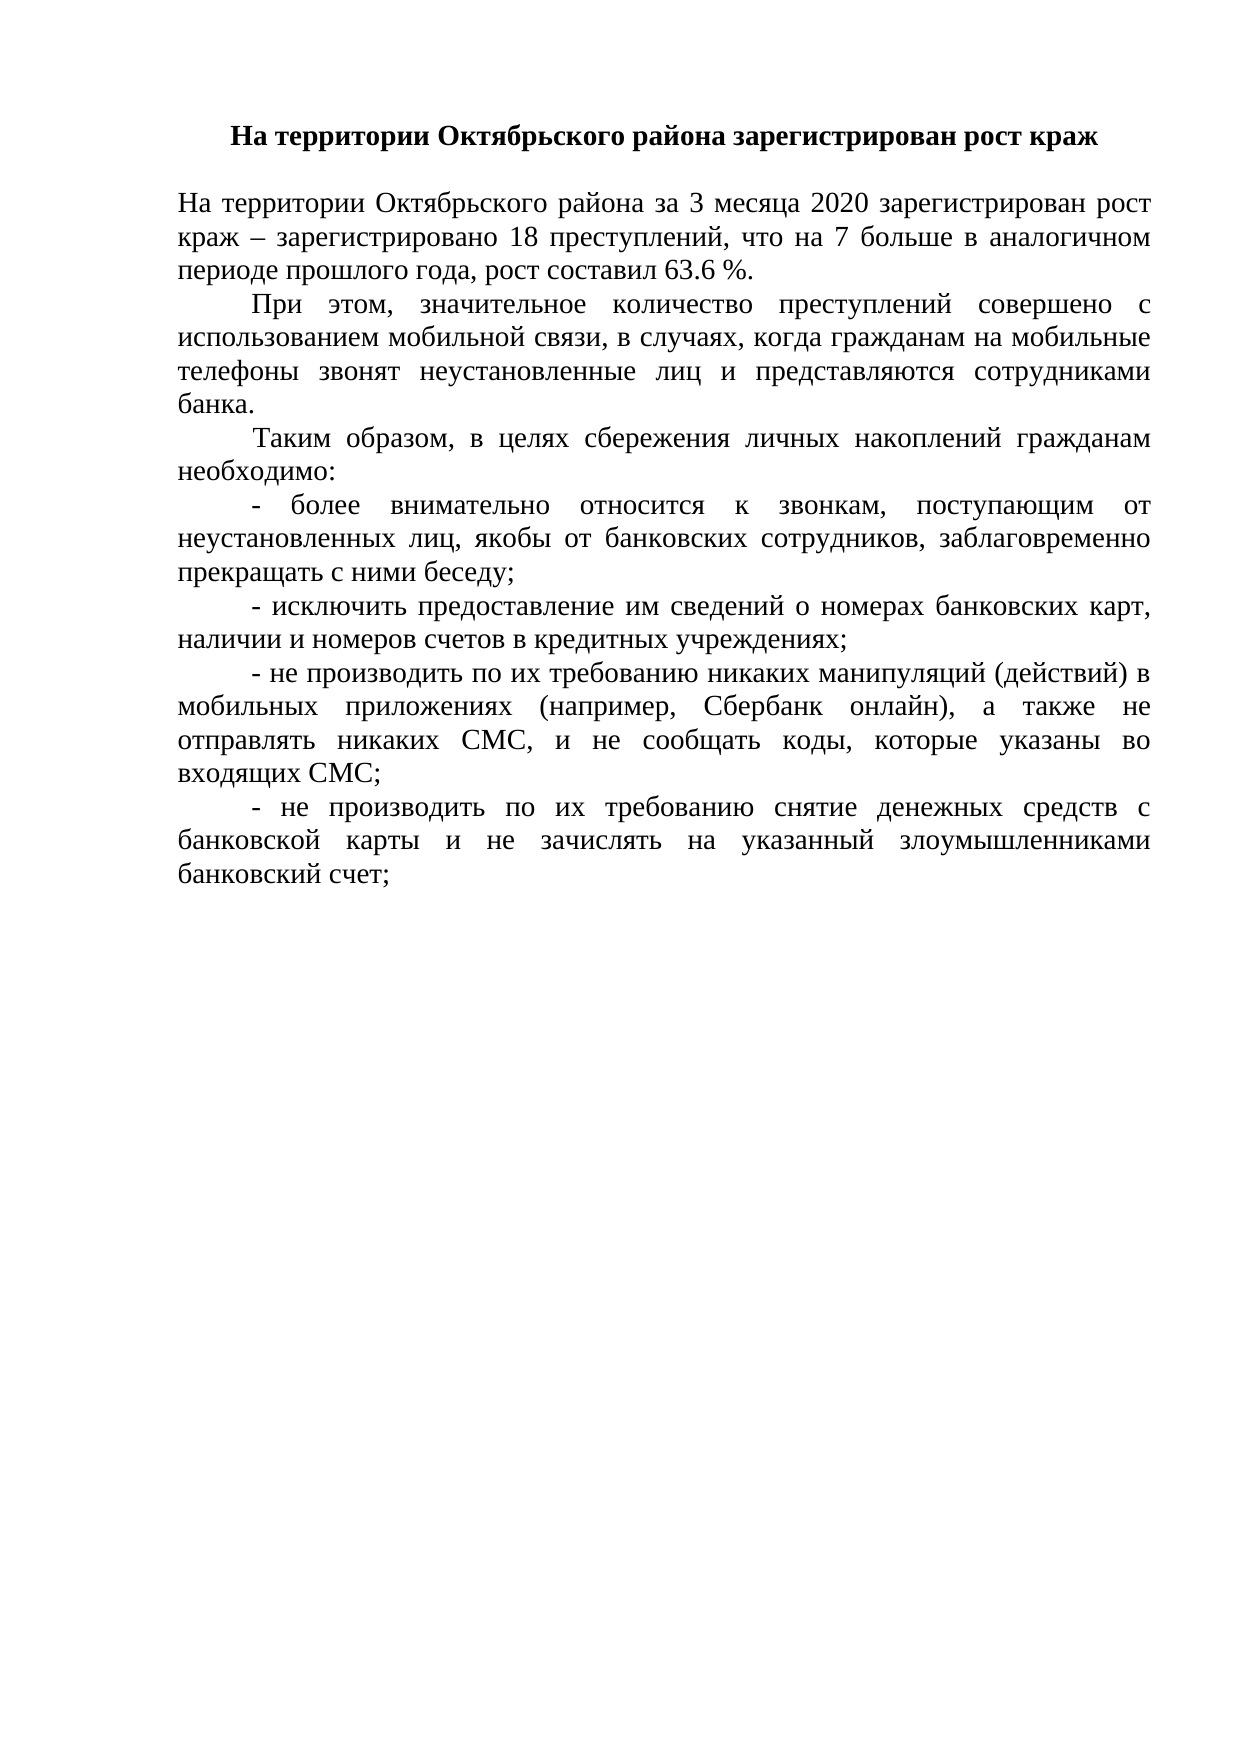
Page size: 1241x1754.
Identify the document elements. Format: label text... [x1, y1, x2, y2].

text - исключить предоставление им сведений о номерах банковских карт, наличии и номеров счетов в кредитных учреждениях; [177, 588, 1152, 655]
text При этом, значительное количество преступлений совершено с использованием мобильной связи, в случаях, когда гражданам на мобильные телефоны звонят неустановленные лиц и представляются сотрудниками банка. [177, 286, 1152, 420]
text На территории Октябрьского района зарегистрирован рост краж [177, 118, 1152, 152]
text На территории Октябрьского района за 3 месяца 2020 зарегистрирован рост краж – зарегистрировано 18 преступлений, что на 7 больше в аналогичном периоде прошлого года, рост составил 63.6 %. [177, 185, 1152, 286]
text - не производить по их требованию никаких манипуляций (действий) в мобильных приложениях (например, Сбербанк онлайн), а также не отправлять никаких СМС, и не сообщать коды, которые указаны во входящих СМС; [177, 655, 1152, 789]
text Таким образом, в целях сбережения личных накоплений гражданам необходимо: [177, 420, 1152, 487]
text - не производить по их требованию снятие денежных средств с банковской карты и не зачислять на указанный злоумышленниками банковский счет; [177, 789, 1152, 889]
text - более внимательно относится к звонкам, поступающим от неустановленных лиц, якобы от банковских сотрудников, заблаговременно прекращать с ними беседу; [177, 487, 1152, 588]
